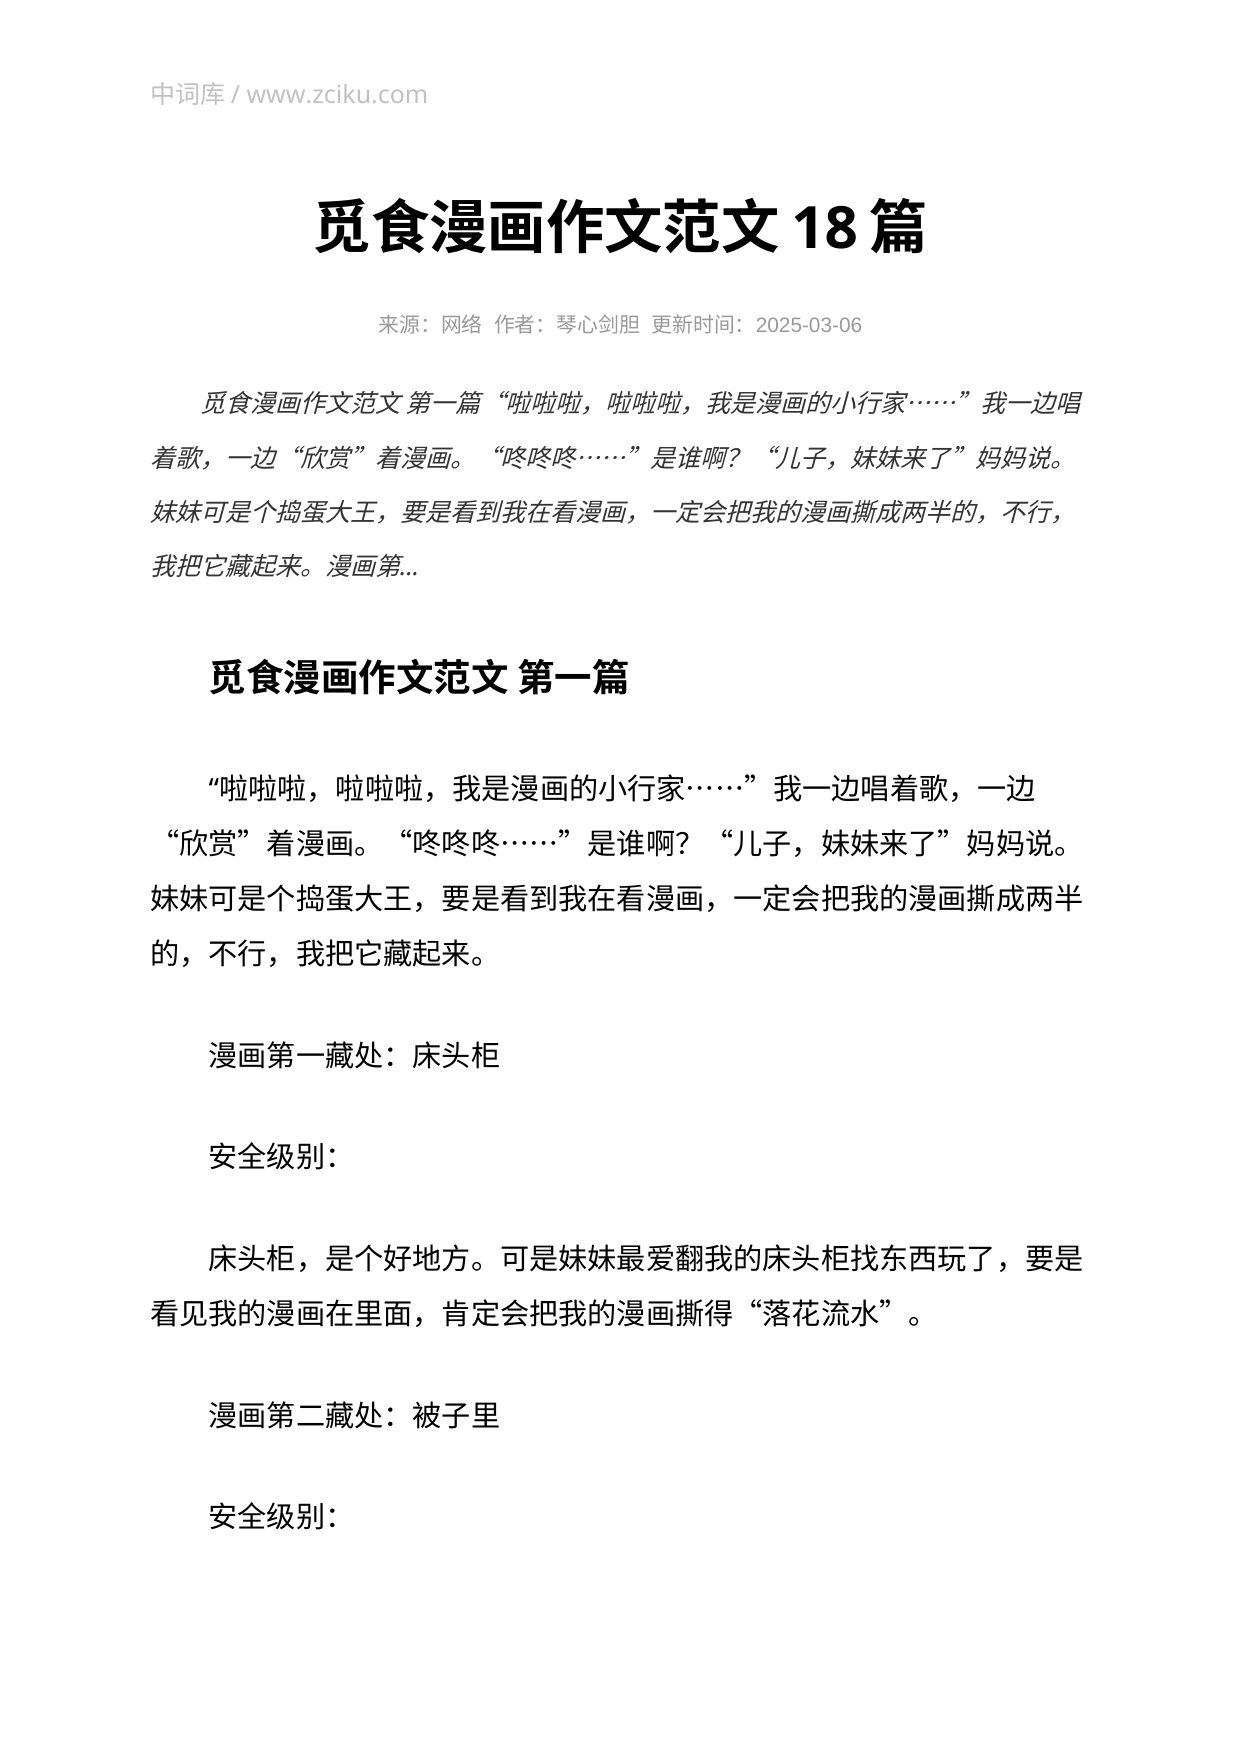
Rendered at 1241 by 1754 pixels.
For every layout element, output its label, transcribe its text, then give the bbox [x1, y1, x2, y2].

text 安全级别： [150, 1494, 1090, 1536]
text 安全级别： [150, 1134, 1090, 1176]
text 来源：网络 作者：琴心剑胆 更新时间：2025-03-06 [150, 313, 1090, 337]
text 漫画第一藏处：床头柜 [150, 1032, 1090, 1074]
subtitle 觅食漫画作文范文18篇 [150, 181, 1090, 266]
text 漫画第二藏处：被子里 [150, 1392, 1090, 1434]
text “啦啦啦，啦啦啦，我是漫画的小行家……”我一边唱着歌，一边“欣赏”着漫画。“咚咚咚……”是谁啊？“儿子，妹妹来了”妈妈说。妹妹可是个捣蛋大王，要是看到我在看漫画，一定会把我的漫画撕成两半的，不行，我把它藏起来。 [150, 766, 1090, 973]
text 觅食漫画作文范文 第一篇“啦啦啦，啦啦啦，我是漫画的小行家……”我一边唱着歌，一边“欣赏”着漫画。“咚咚咚……”是谁啊？“儿子，妹妹来了”妈妈说。妹妹可是个捣蛋大王，要是看到我在看漫画，一定会把我的漫画撕成两半的，不行，我把它藏起来。漫画第... [150, 384, 1090, 583]
text 觅食漫画作文范文 第一篇 [150, 648, 1090, 702]
text 床头柜，是个好地方。可是妹妹最爱翻我的床头柜找东西玩了，要是看见我的漫画在里面，肯定会把我的漫画撕得“落花流水”。 [150, 1236, 1090, 1333]
